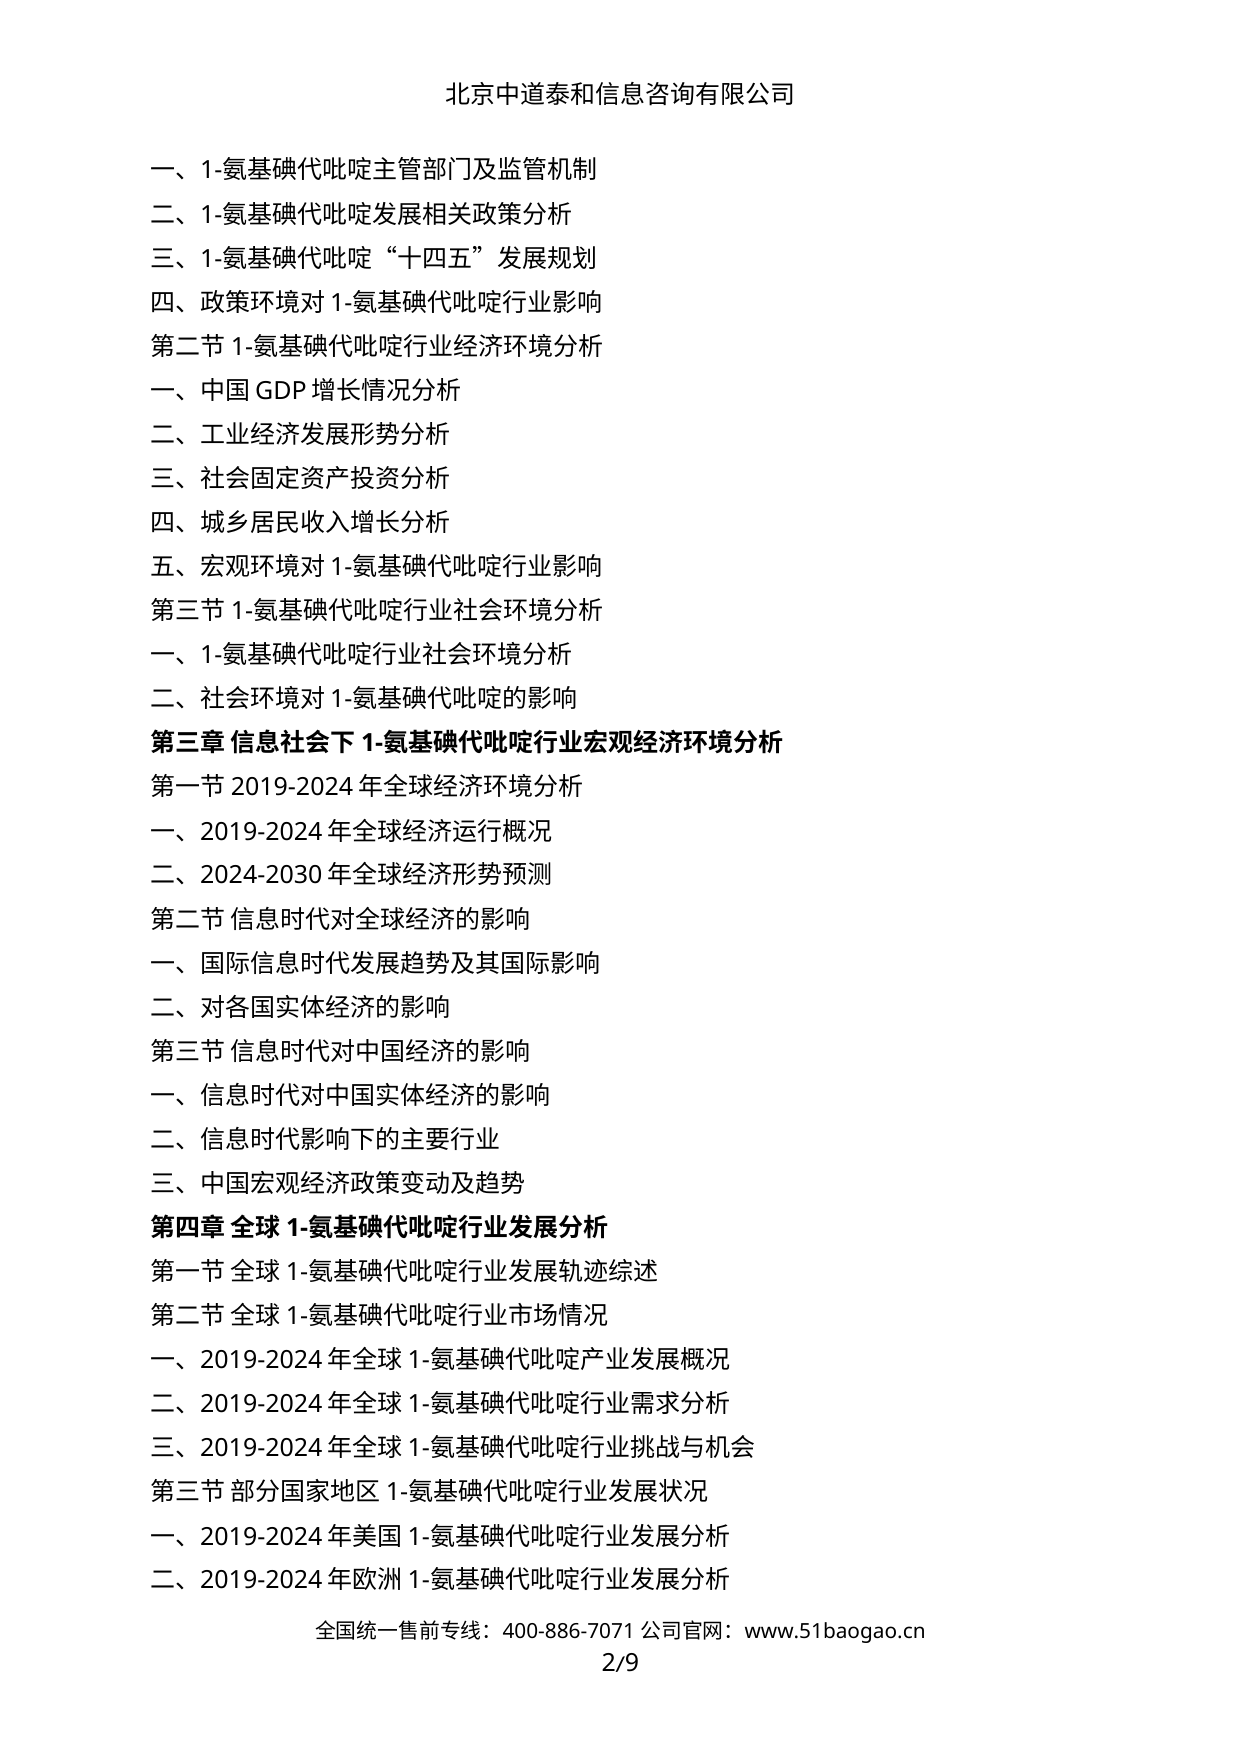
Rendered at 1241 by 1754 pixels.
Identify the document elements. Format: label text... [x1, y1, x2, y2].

text 第一节 2019-2024年全球经济环境分析 [150, 767, 1090, 803]
text 一、1-氨基碘代吡啶主管部门及监管机制 [150, 150, 1090, 186]
text 二、2024-2030年全球经济形势预测 [150, 855, 1090, 891]
text 第三节 1-氨基碘代吡啶行业社会环境分析 [150, 591, 1090, 627]
text 四、城乡居民收入增长分析 [150, 502, 1090, 539]
text 第三章 信息社会下1-氨基碘代吡啶行业宏观经济环境分析 [150, 723, 1090, 759]
text 一、2019-2024年全球1-氨基碘代吡啶产业发展概况 [150, 1340, 1090, 1376]
text 一、信息时代对中国实体经济的影响 [150, 1075, 1090, 1112]
text 一、2019-2024年全球经济运行概况 [150, 811, 1090, 847]
text 二、2019-2024年全球1-氨基碘代吡啶行业需求分析 [150, 1384, 1090, 1420]
text 第四章 全球1-氨基碘代吡啶行业发展分析 [150, 1207, 1090, 1244]
text 一、中国GDP增长情况分析 [150, 370, 1090, 407]
text 第二节 全球1-氨基碘代吡啶行业市场情况 [150, 1296, 1090, 1332]
text 二、1-氨基碘代吡啶发展相关政策分析 [150, 194, 1090, 230]
text 二、对各国实体经济的影响 [150, 987, 1090, 1023]
text 第二节 1-氨基碘代吡啶行业经济环境分析 [150, 326, 1090, 362]
text 一、1-氨基碘代吡啶行业社会环境分析 [150, 635, 1090, 671]
text 三、2019-2024年全球1-氨基碘代吡啶行业挑战与机会 [150, 1428, 1090, 1464]
text 第三节 信息时代对中国经济的影响 [150, 1031, 1090, 1067]
text 第二节 信息时代对全球经济的影响 [150, 899, 1090, 935]
text 二、信息时代影响下的主要行业 [150, 1119, 1090, 1156]
text 一、国际信息时代发展趋势及其国际影响 [150, 943, 1090, 979]
text 三、1-氨基碘代吡啶“十四五”发展规划 [150, 238, 1090, 274]
text 二、工业经济发展形势分析 [150, 414, 1090, 451]
text 四、政策环境对1-氨基碘代吡啶行业影响 [150, 282, 1090, 318]
text 第一节 全球1-氨基碘代吡啶行业发展轨迹综述 [150, 1252, 1090, 1288]
text 五、宏观环境对1-氨基碘代吡啶行业影响 [150, 547, 1090, 583]
text 二、社会环境对1-氨基碘代吡啶的影响 [150, 679, 1090, 715]
text 二、2019-2024年欧洲1-氨基碘代吡啶行业发展分析 [150, 1560, 1090, 1596]
text 三、中国宏观经济政策变动及趋势 [150, 1163, 1090, 1200]
text 第三节 部分国家地区1-氨基碘代吡啶行业发展状况 [150, 1472, 1090, 1508]
text 三、社会固定资产投资分析 [150, 458, 1090, 495]
text 一、2019-2024年美国1-氨基碘代吡啶行业发展分析 [150, 1516, 1090, 1552]
